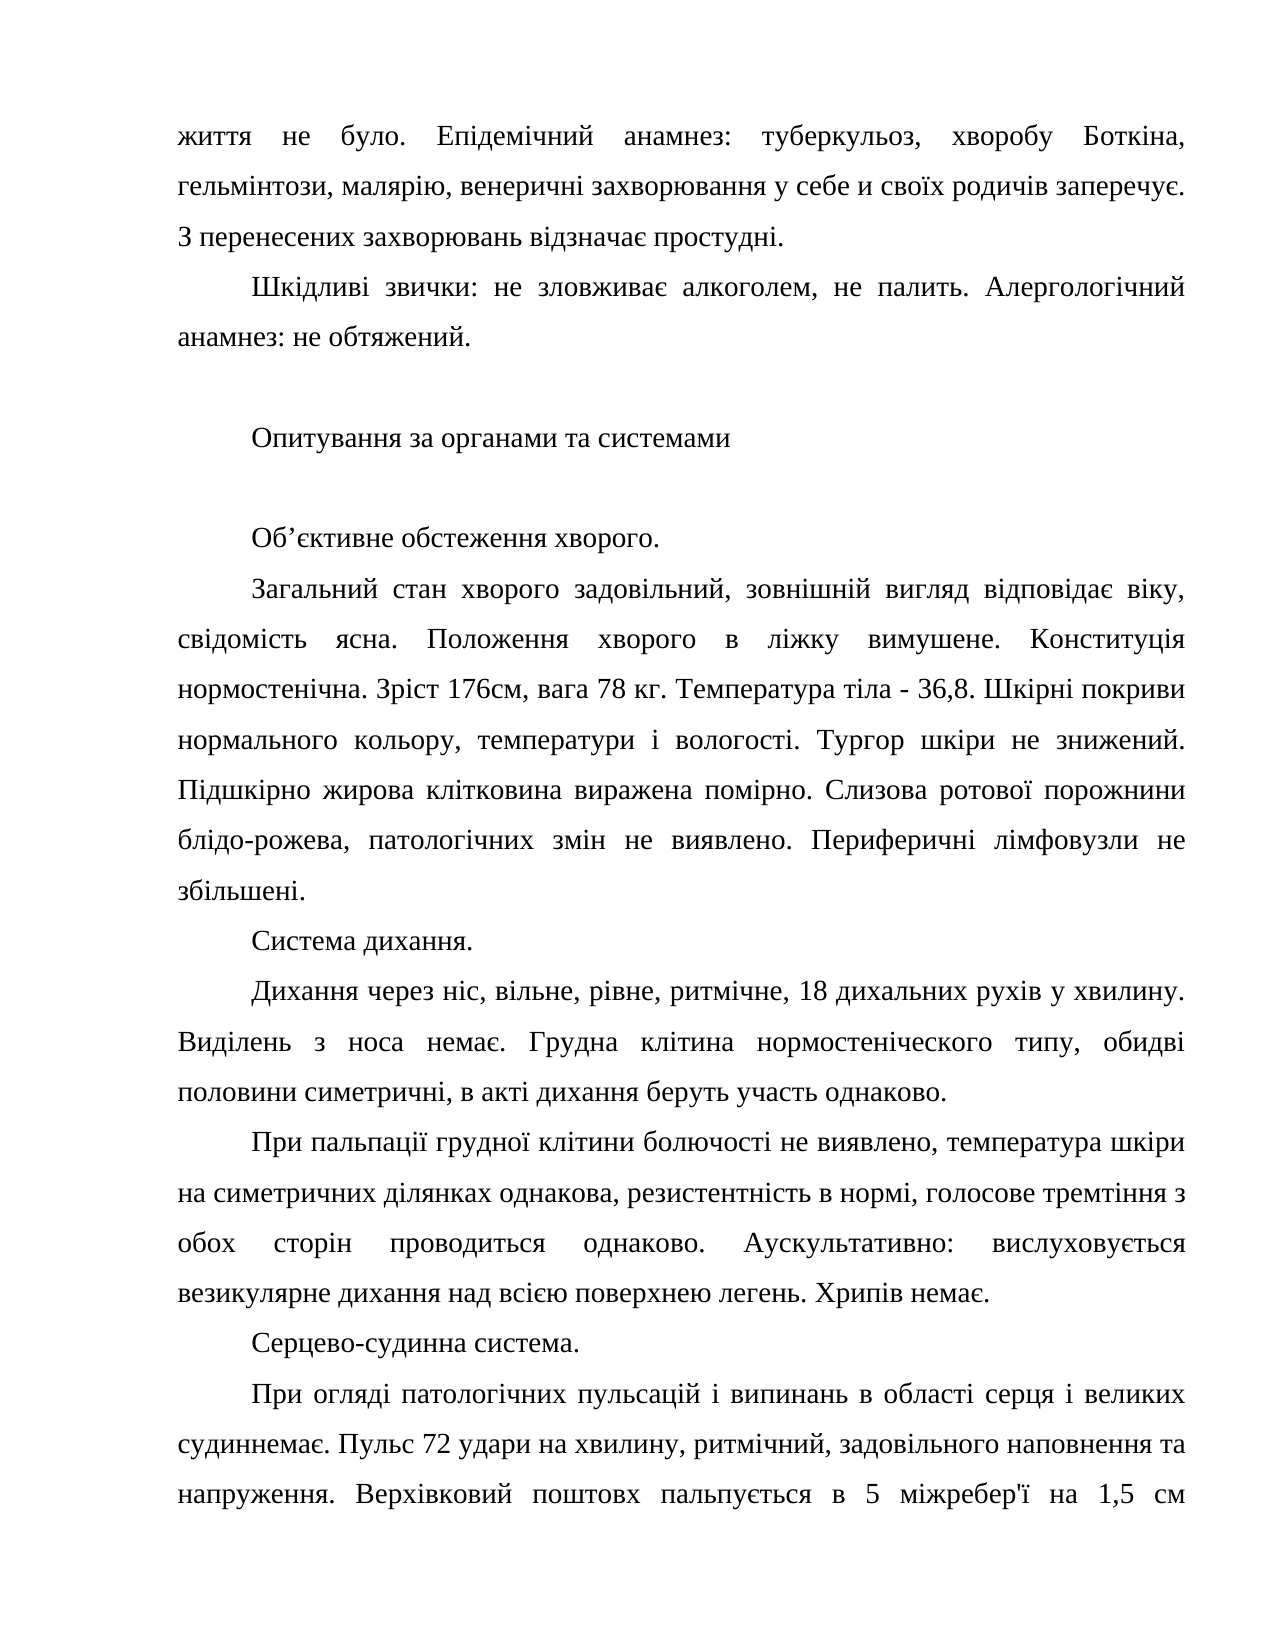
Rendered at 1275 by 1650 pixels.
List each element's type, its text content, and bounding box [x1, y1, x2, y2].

text Шкідливі звички: не зловживає алкоголем, не палить. Алергологічний анамнез: не обтяжений. [177, 269, 1186, 353]
text Серцево-судинна система. [177, 1326, 1186, 1359]
text При пальпації грудної клітини болючості не виявлено, температура шкіри на симетричних ділянках однакова, резистентність в нормі, голосове тремтіння з обох сторін проводиться однаково. Аускультативно: вислуховується везикулярне дихання над всією поверхнею легень. Хрипів немає. [177, 1124, 1186, 1309]
text Опитування за органами та системами [177, 420, 1186, 453]
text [177, 1376, 1186, 1510]
text Об’єктивне обстеження хворого. [177, 521, 1186, 554]
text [177, 118, 1186, 252]
text Дихання через ніс, вільне, рівне, ритмічне, 18 дихальних рухів у хвилину. Виділень з носа немає. Грудна клітина нормостеніческого типу, обидві половини симетричні, в акті дихання беруть участь однаково. [177, 973, 1186, 1108]
text Система дихання. [177, 923, 1186, 957]
text Загальний стан хворого задовільний, зовнішній вигляд відповідає віку, свідомість ясна. Положення хворого в ліжку вимушене. Конституція нормостенічна. Зріст 176см, вага 78 кг. Температура тіла - 36,8. Шкірні покриви нормального кольору, температури і вологості. Тургор шкіри не знижений. Підшкірно жирова клітковина виражена помірно. Слизова ротової порожнини блідо-рожева, патологічних змін не виявлено. Периферичні лімфовузли не збільшені. [177, 571, 1186, 906]
